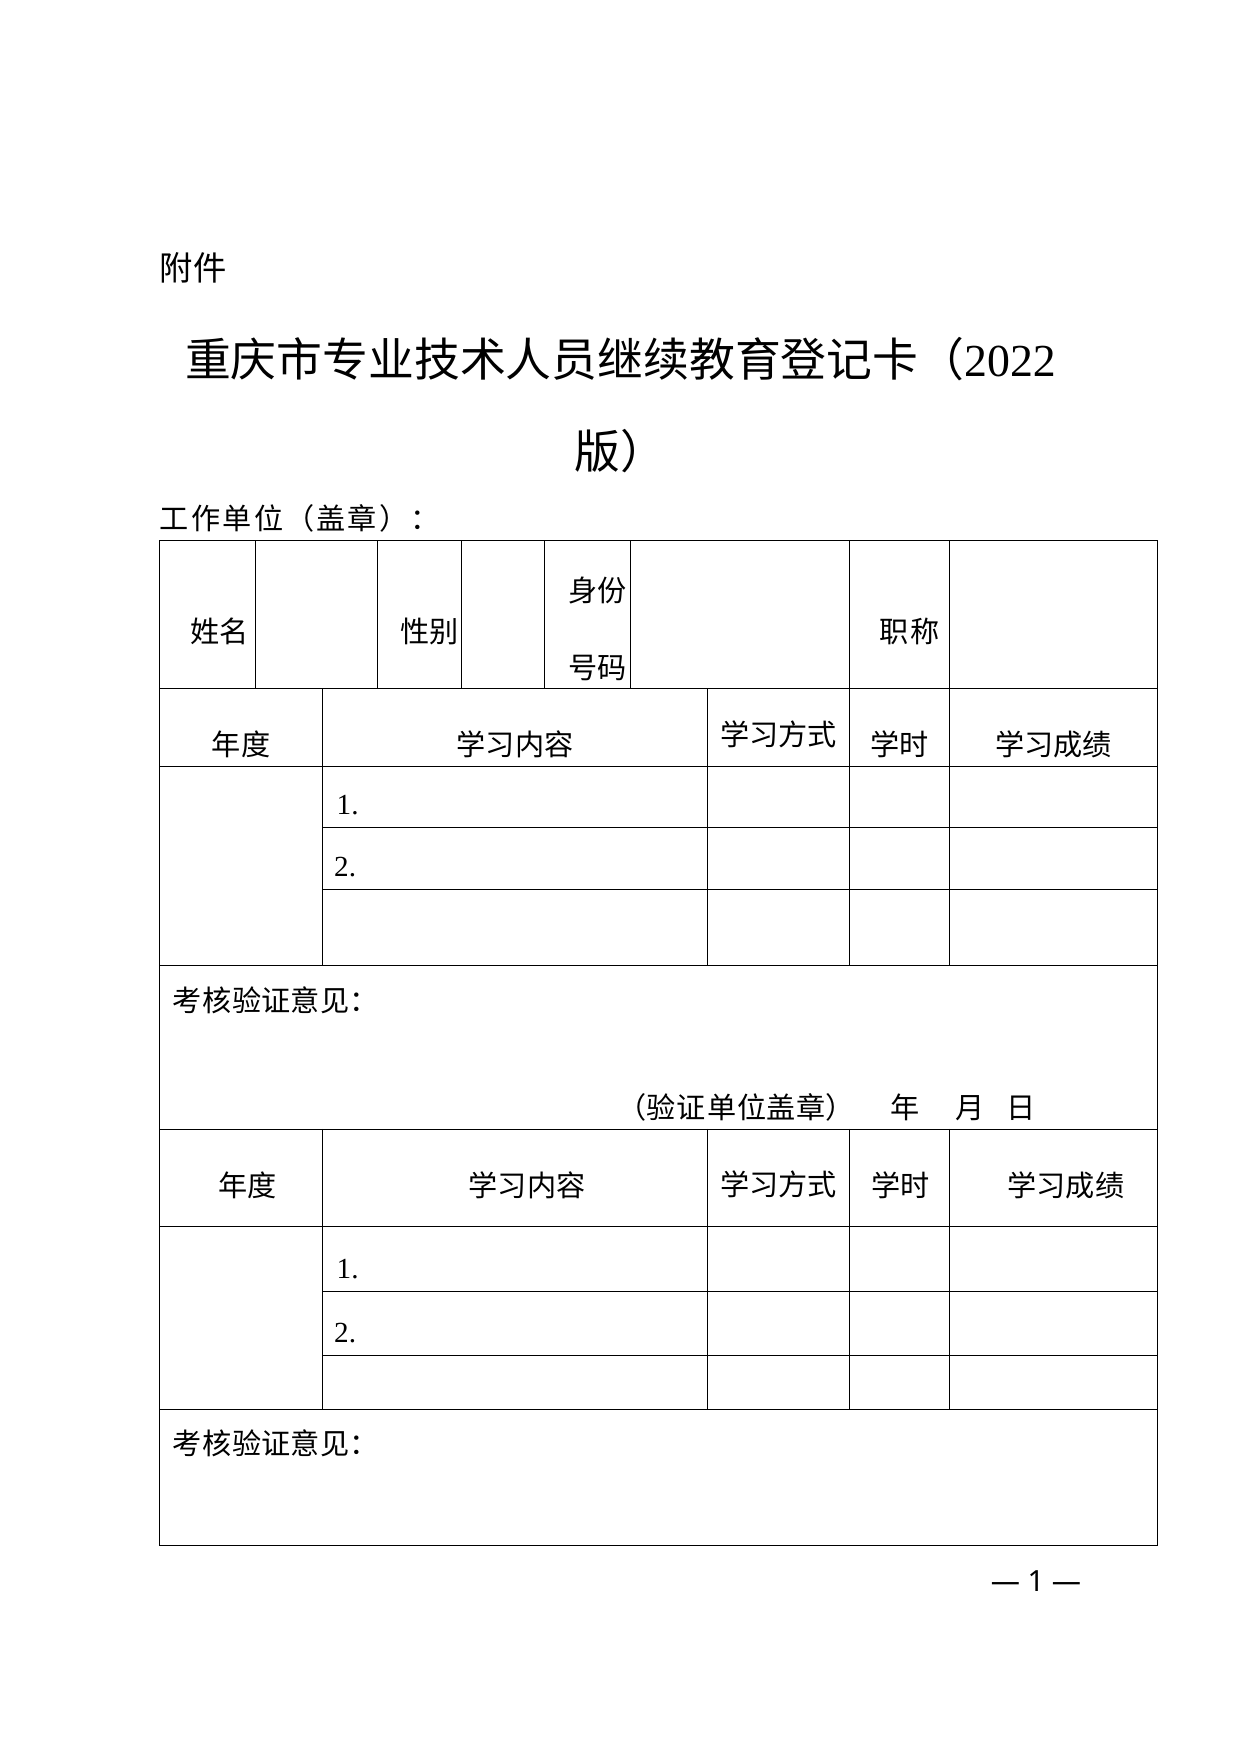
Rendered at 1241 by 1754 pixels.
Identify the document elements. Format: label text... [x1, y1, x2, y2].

table_cell 考核验证意见： （验证单位盖章） 年 月 日 [160, 966, 1157, 1129]
table_cell [850, 767, 949, 827]
table_cell 年度 [160, 689, 322, 766]
table_cell 学时 [850, 1130, 949, 1226]
table_cell 1. [323, 767, 707, 827]
table_cell [323, 1356, 707, 1408]
table_cell [950, 1292, 1157, 1355]
table_cell [850, 828, 949, 889]
table_header [631, 541, 849, 688]
table_header [950, 541, 1157, 688]
table_cell [708, 1356, 849, 1408]
table_header 身份 号码 [545, 541, 630, 688]
table_cell [160, 1227, 322, 1408]
text 附件 [159, 220, 1081, 311]
table_cell [708, 1227, 849, 1291]
table_cell 学时 [850, 689, 949, 766]
table_header 性别 [378, 541, 461, 688]
table_cell [850, 1227, 949, 1291]
table_cell [950, 767, 1157, 827]
table_cell 年度 [160, 1130, 322, 1226]
table_cell [323, 890, 707, 965]
table_cell 2. [323, 1292, 707, 1355]
text 重庆市专业技术人员继续教育登记卡（2022版） [159, 311, 1081, 494]
table_cell 学习成绩 [950, 689, 1157, 766]
table_header [462, 541, 544, 688]
table_cell 学习方式 [708, 689, 849, 766]
table_cell [950, 1356, 1157, 1408]
table_cell 学习内容 [323, 689, 707, 766]
table_cell [850, 890, 949, 965]
table_cell [708, 828, 849, 889]
table_cell [708, 767, 849, 827]
table_cell [950, 828, 1157, 889]
table_header 职称 [850, 541, 949, 688]
table_cell [950, 890, 1157, 965]
table_cell [708, 890, 849, 965]
table_cell 学习内容 [323, 1130, 707, 1226]
table_cell [708, 1292, 849, 1355]
table_cell [850, 1356, 949, 1408]
table_cell [850, 1292, 949, 1355]
table_cell 学习成绩 [950, 1130, 1157, 1226]
table_cell [160, 767, 322, 965]
table_header [256, 541, 377, 688]
table_cell [950, 1227, 1157, 1291]
table_cell 1. [323, 1227, 707, 1291]
table_cell 2. [323, 828, 707, 889]
table_header 姓名 [160, 541, 255, 688]
text 工作单位（盖章）： [159, 494, 1081, 540]
table_cell 学习方式 [708, 1130, 849, 1226]
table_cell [160, 1410, 1157, 1545]
